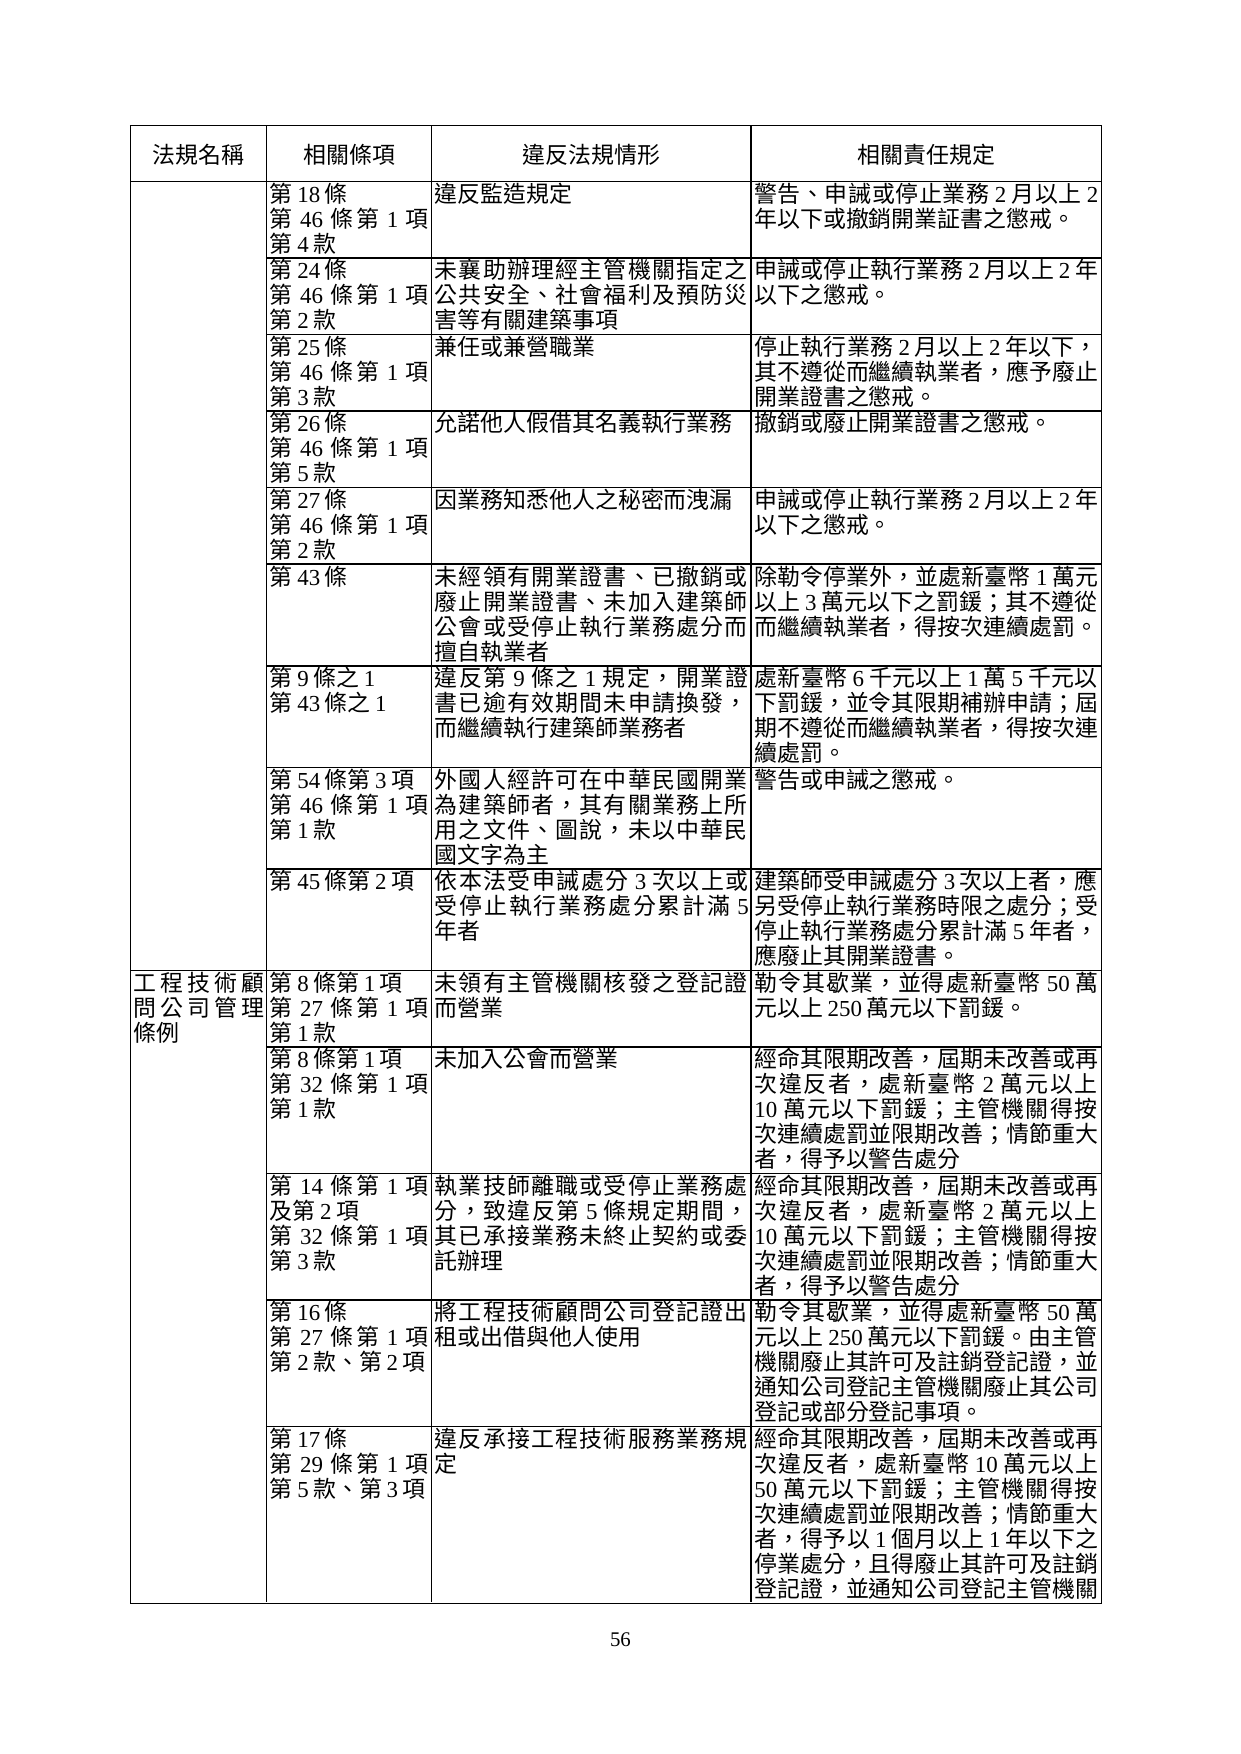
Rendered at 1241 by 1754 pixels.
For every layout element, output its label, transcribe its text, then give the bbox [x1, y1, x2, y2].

table_cell 撤銷或廢止開業證書之懲戒。 [752, 412, 1101, 487]
table_cell 違反第9條之1規定，開業證書已逾有效期間未申請換發，而繼續執行建築師業務者 [432, 667, 750, 766]
table_cell 外國人經許可在中華民國開業為建築師者，其有關業務上所用之文件、圖說，未以中華民國文字為主 [432, 768, 750, 868]
table_cell 第14條第1項及第2項 第32條第1項第3款 [267, 1174, 431, 1299]
table_cell 兼任或兼營職業 [432, 335, 750, 410]
table_cell 工程技術顧問公司管理條例 [131, 971, 266, 1602]
table_cell 除勒令停業外，並處新臺幣1萬元以上3萬元以下之罰鍰；其不遵從而繼續執業者，得按次連續處罰。 [752, 565, 1101, 665]
table_cell 第25條 第46條第1項第3款 [267, 335, 431, 410]
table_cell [752, 1427, 1101, 1602]
table_cell 第45條第2項 [267, 870, 431, 969]
table_cell 申誡或停止執行業務2月以上2年以下之懲戒。 [752, 488, 1101, 563]
table_cell 未襄助辦理經主管機關指定之公共安全、社會福利及預防災害等有關建築事項 [432, 259, 750, 334]
table_cell 違反監造規定 [432, 182, 750, 257]
table_cell 處新臺幣6千元以上1萬5千元以下罰鍰，並令其限期補辦申請；屆期不遵從而繼續執業者，得按次連續處罰。 [752, 667, 1101, 766]
table_cell 勒令其歇業，並得處新臺幣50萬元以上250萬元以下罰鍰。由主管機關廢止其許可及註銷登記證，並通知公司登記主管機關廢止其公司登記或部分登記事項。 [752, 1301, 1101, 1426]
table_cell 經命其限期改善，屆期未改善或再次違反者，處新臺幣2萬元以上10萬元以下罰鍰；主管機關得按次連續處罰並限期改善；情節重大者，得予以警告處分 [752, 1048, 1101, 1173]
table_header 違反法規情形 [432, 126, 750, 181]
table_cell 依本法受申誡處分3次以上或受停止執行業務處分累計滿5年者 [432, 870, 750, 969]
table_cell 第26條 第46條第1項第5款 [267, 412, 431, 487]
table_cell 第17條 第29條第1項第5款、第3項 [267, 1427, 431, 1602]
table_cell 第8條第1項 第32條第1項第1款 [267, 1048, 431, 1173]
table_cell 第24條 第46條第1項第2款 [267, 259, 431, 334]
table_cell 執業技師離職或受停止業務處分，致違反第5條規定期間，其已承接業務未終止契約或委託辦理 [432, 1174, 750, 1299]
table_cell 建築師受申誡處分3次以上者，應另受停止執行業務時限之處分；受停止執行業務處分累計滿5年者，應廢止其開業證書。 [752, 870, 1101, 969]
table_cell 申誡或停止執行業務2月以上2年以下之懲戒。 [752, 259, 1101, 334]
table_cell 警告、申誡或停止業務2月以上2年以下或撤銷開業証書之懲戒。 [752, 182, 1101, 257]
table_cell 將工程技術顧問公司登記證出租或出借與他人使用 [432, 1301, 750, 1426]
table_cell 停止執行業務2月以上2年以下，其不遵從而繼續執業者，應予廢止開業證書之懲戒。 [752, 335, 1101, 410]
table_cell 第8條第1項 第27條第1項第1款 [267, 971, 431, 1046]
table_cell 第43條 [267, 565, 431, 665]
table_cell 未領有主管機關核發之登記證而營業 [432, 971, 750, 1046]
table_header 相關責任規定 [752, 126, 1101, 181]
table_cell 經命其限期改善，屆期未改善或再次違反者，處新臺幣2萬元以上10萬元以下罰鍰；主管機關得按次連續處罰並限期改善；情節重大者，得予以警告處分 [752, 1174, 1101, 1299]
table_cell 未經領有開業證書、已撤銷或廢止開業證書、未加入建築師公會或受停止執行業務處分而擅自執業者 [432, 565, 750, 665]
table_cell 警告或申誡之懲戒。 [752, 768, 1101, 868]
table_cell 第18條 第46條第1項第4款 [267, 182, 431, 257]
table_cell 因業務知悉他人之秘密而洩漏 [432, 488, 750, 563]
table_cell 違反承接工程技術服務業務規定 [432, 1427, 750, 1602]
table_cell 允諾他人假借其名義執行業務 [432, 412, 750, 487]
table_cell 第54條第3項 第46條第1項第1款 [267, 768, 431, 868]
table_cell 未加入公會而營業 [432, 1048, 750, 1173]
table_cell 第16條 第27條第1項第2款、第2項 [267, 1301, 431, 1426]
table_cell 第9條之1 第43條之1 [267, 667, 431, 766]
table_header 法規名稱 [131, 126, 266, 181]
table_cell 勒令其歇業，並得處新臺幣50萬元以上250萬元以下罰鍰。 [752, 971, 1101, 1046]
table_cell 第27條 第46條第1項第2款 [267, 488, 431, 563]
table_header 相關條項 [267, 126, 431, 181]
